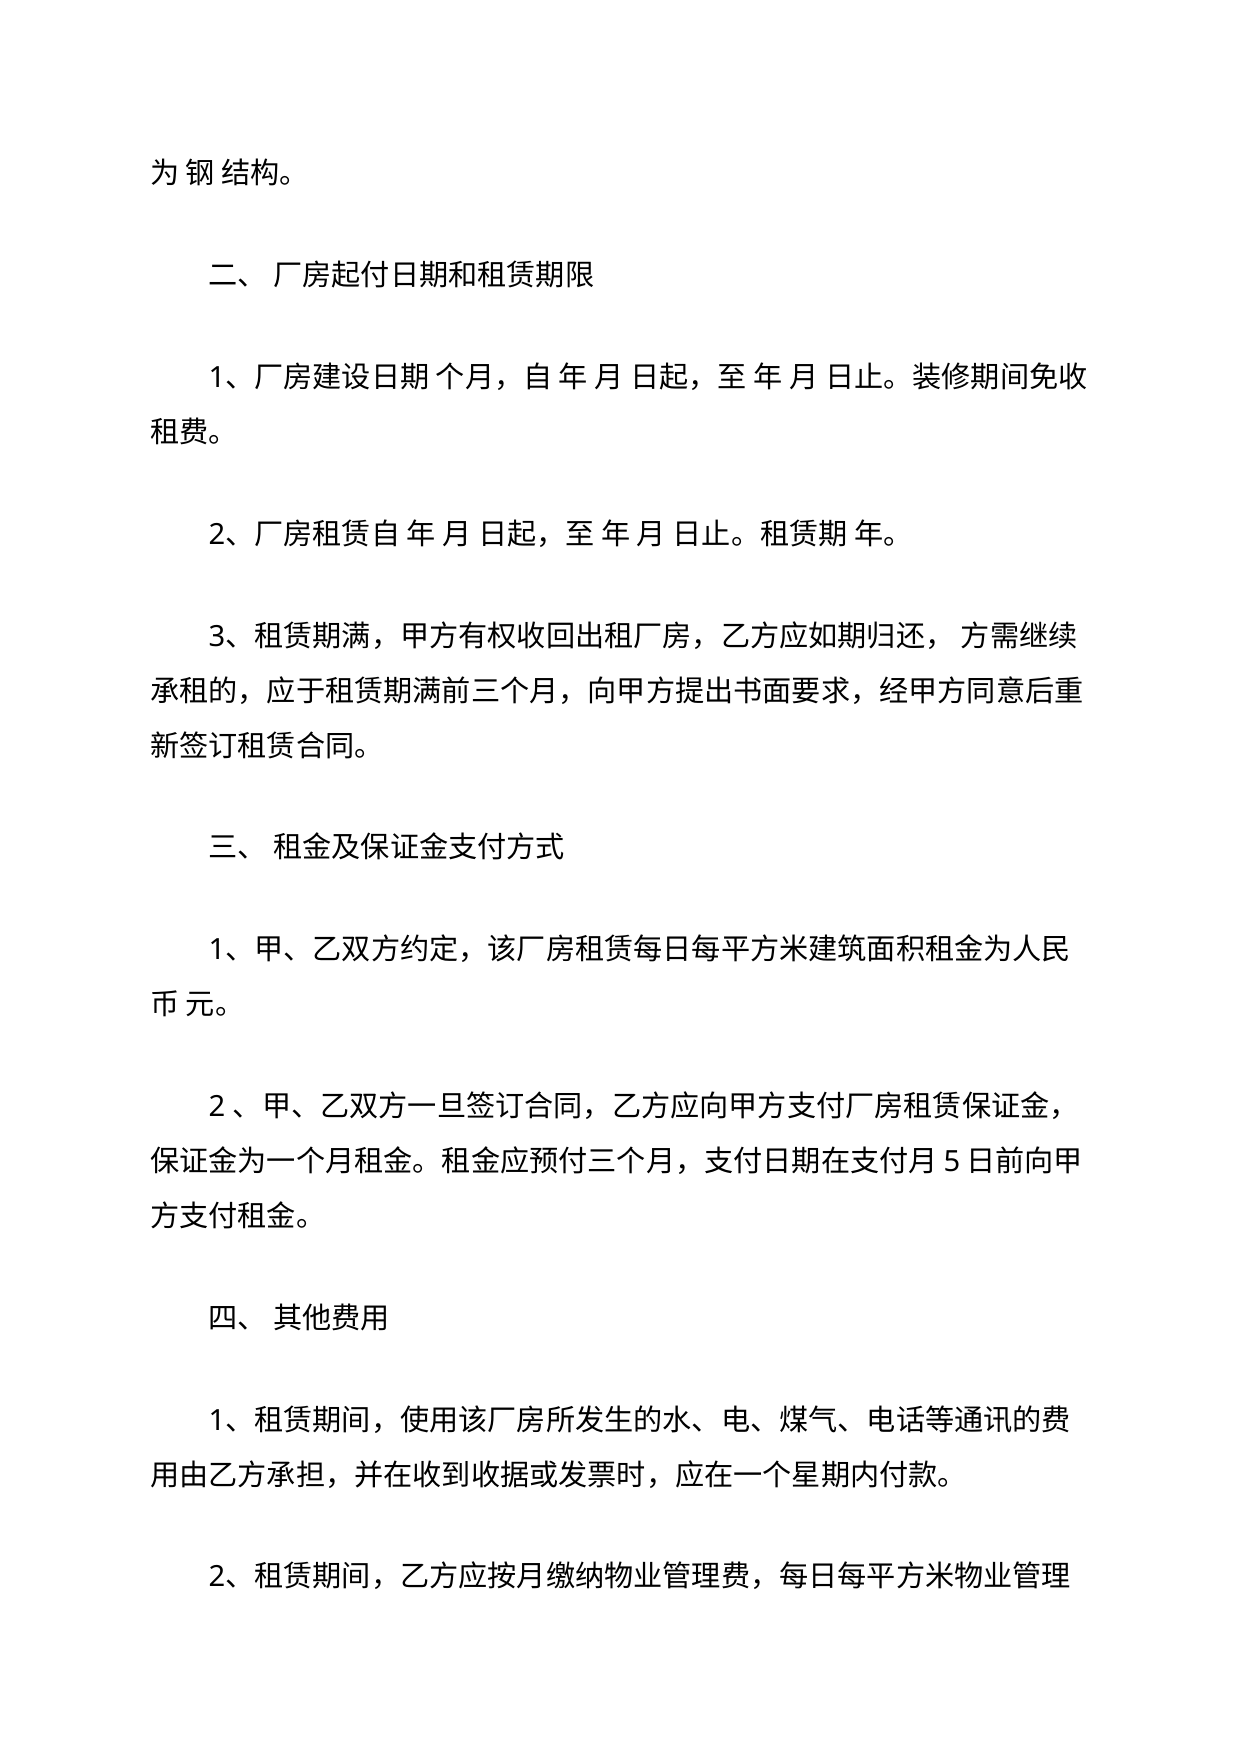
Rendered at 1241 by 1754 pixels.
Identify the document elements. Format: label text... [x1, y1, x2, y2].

text 1、厂房建设日期 个月，自 年 月 日起，至 年 月 日止。装修期间免收租费。 [150, 353, 1090, 451]
text 2、厂房租赁自 年 月 日起，至 年 月 日止。租赁期 年。 [150, 510, 1090, 553]
text 1、租赁期间，使用该厂房所发生的水、电、煤气、电话等通讯的费用由乙方承担，并在收到收据或发票时，应在一个星期内付款。 [150, 1396, 1090, 1493]
text 四、 其他费用 [150, 1294, 1090, 1337]
text 2 、甲、乙双方一旦签订合同，乙方应向甲方支付厂房租赁保证金，保证金为一个月租金。租金应预付三个月，支付日期在支付月5日前向甲方支付租金。 [150, 1082, 1090, 1235]
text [150, 1553, 1090, 1595]
text 1、甲、乙双方约定，该厂房租赁每日每平方米建筑面积租金为人民币 元。 [150, 926, 1090, 1023]
text 二、 厂房起付日期和租赁期限 [150, 252, 1090, 294]
text 3、租赁期满，甲方有权收回出租厂房，乙方应如期归还， 方需继续承租的，应于租赁期满前三个月，向甲方提出书面要求，经甲方同意后重新签订租赁合同。 [150, 612, 1090, 764]
text 三、 租金及保证金支付方式 [150, 824, 1090, 866]
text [150, 150, 1090, 192]
